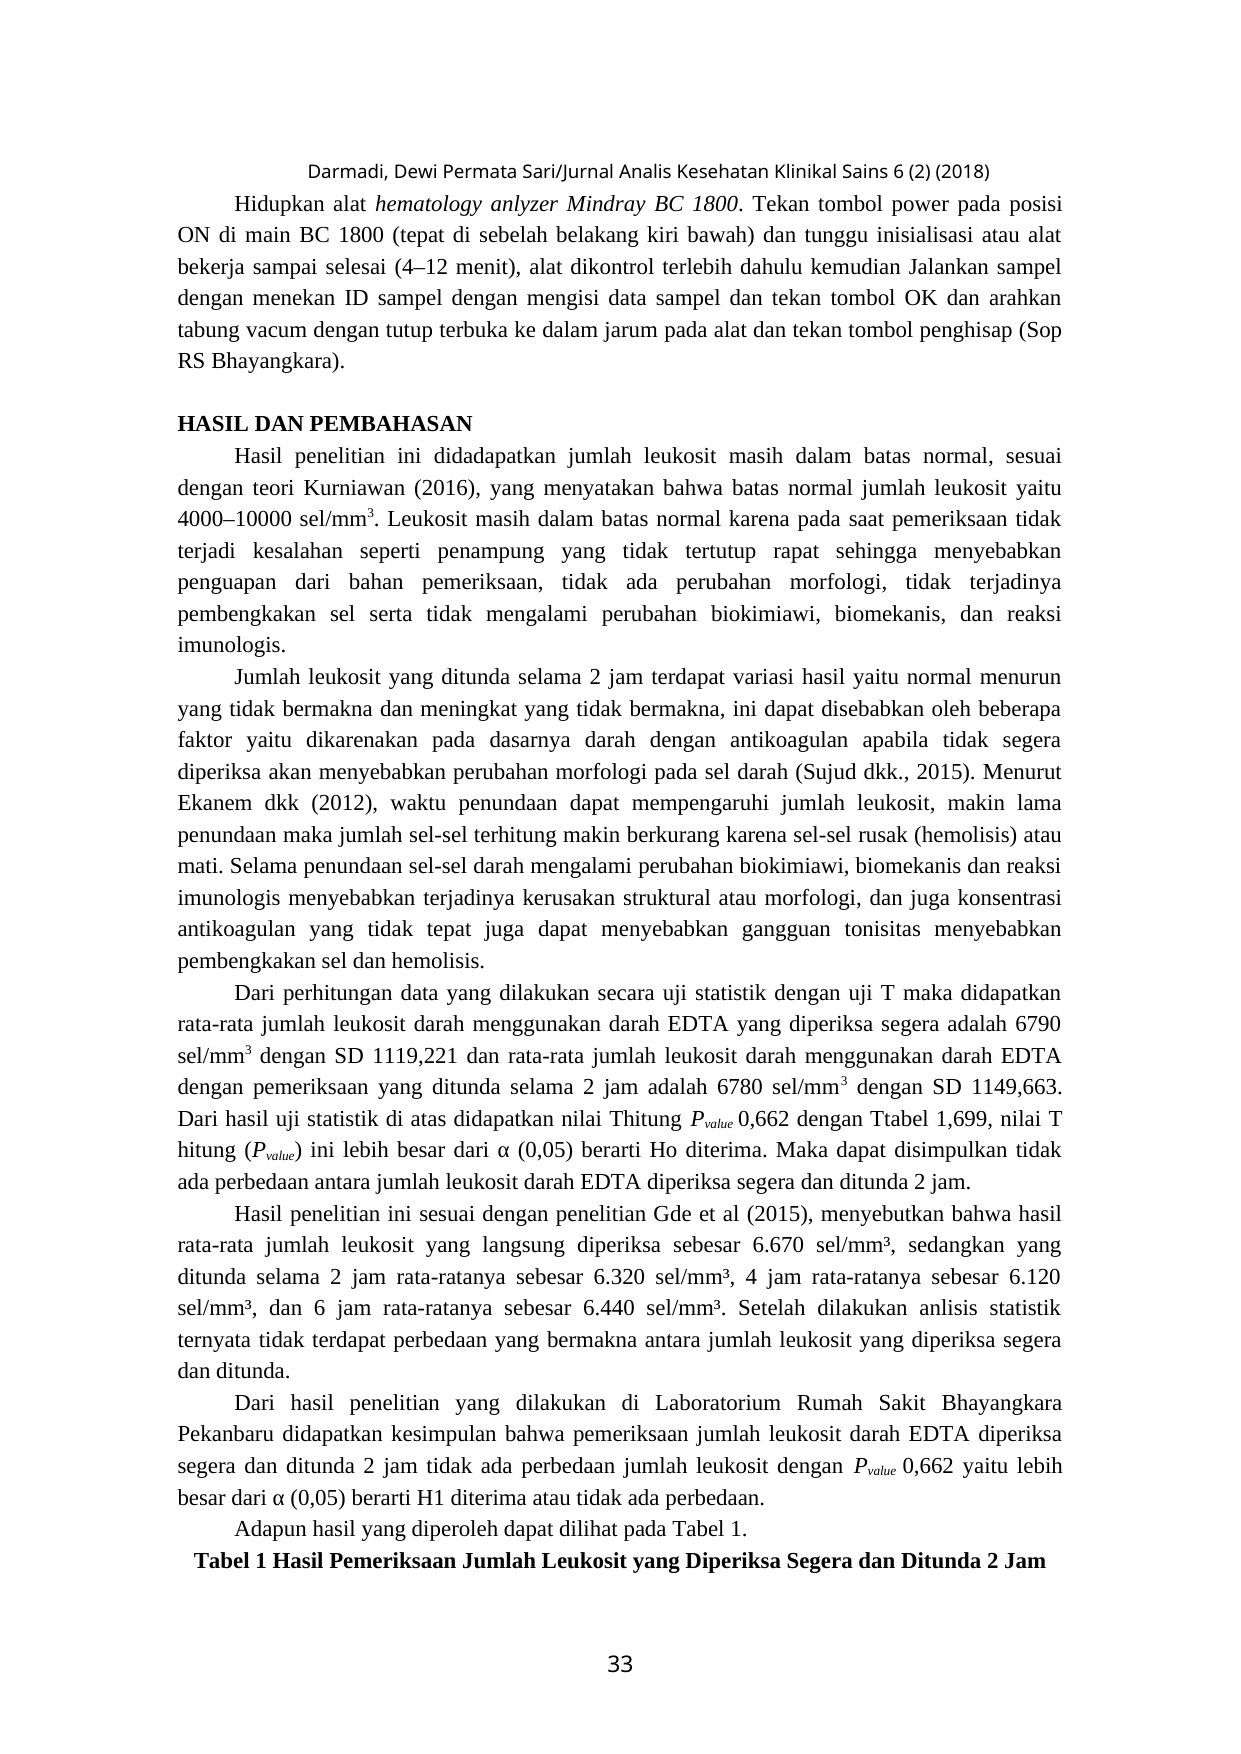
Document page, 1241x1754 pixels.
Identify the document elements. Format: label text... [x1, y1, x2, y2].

text HASIL DAN PEMBAHASAN [177, 411, 1063, 437]
text Hidupkan alat hematology anlyzer Mindray BC 1800. Tekan tombol power pada posisi ON di main BC 1800 (tepat di sebelah belakang kiri bawah) dan tunggu inisialisasi atau alat bekerja sampai selesai (4–12 menit), alat dikontrol terlebih dahulu kemudian Jalankan sampel dengan menekan ID sampel dengan mengisi data sampel dan tekan tombol OK dan arahkan tabung vacum dengan tutup terbuka ke dalam jarum pada alat dan tekan tombol penghisap (Sop RS Bhayangkara). [177, 189, 1063, 374]
text Dari hasil penelitian yang dilakukan di Laboratorium Rumah Sakit Bhayangkara Pekanbaru didapatkan kesimpulan bahwa pemeriksaan jumlah leukosit darah EDTA diperiksa segera dan ditunda 2 jam tidak ada perbedaan jumlah leukosit dengan Ρvalue 0,662 yaitu lebih besar dari α (0,05) berarti H1 diterima atau tidak ada perbedaan. [177, 1389, 1063, 1510]
text Hasil penelitian ini didadapatkan jumlah leukosit masih dalam batas normal, sesuai dengan teori Kurniawan (2016), yang menyatakan bahwa batas normal jumlah leukosit yaitu 4000–10000 sel/mm3. Leukosit masih dalam batas normal karena pada saat pemeriksaan tidak terjadi kesalahan seperti penampung yang tidak tertutup rapat sehingga menyebabkan penguapan dari bahan pemeriksaan, tidak ada perubahan morfologi, tidak terjadinya pembengkakan sel serta tidak mengalami perubahan biokimiawi, biomekanis, dan reaksi imunologis. [177, 442, 1063, 658]
text Dari perhitungan data yang dilakukan secara uji statistik dengan uji T maka didapatkan rata-rata jumlah leukosit darah menggunakan darah EDTA yang diperiksa segera adalah 6790 sel/mm3 dengan SD 1119,221 dan rata-rata jumlah leukosit darah menggunakan darah EDTA dengan pemeriksaan yang ditunda selama 2 jam adalah 6780 sel/mm3 dengan SD 1149,663. Dari hasil uji statistik di atas didapatkan nilai Thitung Ρvalue 0,662 dengan Ttabel 1,699, nilai T hitung (Pvalue) ini lebih besar dari α (0,05) berarti Ho diterima. Maka dapat disimpulkan tidak ada perbedaan antara jumlah leukosit darah EDTA diperiksa segera dan ditunda 2 jam. [177, 979, 1063, 1194]
text Adapun hasil yang diperoleh dapat dilihat pada Tabel 1. [177, 1515, 1063, 1542]
text Tabel 1 Hasil Pemeriksaan Jumlah Leukosit yang Diperiksa Segera dan Ditunda 2 Jam [171, 1547, 1069, 1573]
text Jumlah leukosit yang ditunda selama 2 jam terdapat variasi hasil yaitu normal menurun yang tidak bermakna dan meningkat yang tidak bermakna, ini dapat disebabkan oleh beberapa faktor yaitu dikarenakan pada dasarnya darah dengan antikoagulan apabila tidak segera diperiksa akan menyebabkan perubahan morfologi pada sel darah (Sujud dkk., 2015). Menurut Ekanem dkk (2012), waktu penundaan dapat mempengaruhi jumlah leukosit, makin lama penundaan maka jumlah sel-sel terhitung makin berkurang karena sel-sel rusak (hemolisis) atau mati. Selama penundaan sel-sel darah mengalami perubahan biokimiawi, biomekanis dan reaksi imunologis menyebabkan terjadinya kerusakan struktural atau morfologi, dan juga konsentrasi antikoagulan yang tidak tepat juga dapat menyebabkan gangguan tonisitas menyebabkan pembengkakan sel dan hemolisis. [177, 663, 1063, 973]
text Hasil penelitian ini sesuai dengan penelitian Gde et al (2015), menyebutkan bahwa hasil rata-rata jumlah leukosit yang langsung diperiksa sebesar 6.670 sel/mm³, sedangkan yang ditunda selama 2 jam rata-ratanya sebesar 6.320 sel/mm³, 4 jam rata-ratanya sebesar 6.120 sel/mm³, dan 6 jam rata-ratanya sebesar 6.440 sel/mm³. Setelah dilakukan anlisis statistik ternyata tidak terdapat perbedaan yang bermakna antara jumlah leukosit yang diperiksa segera dan ditunda. [177, 1199, 1063, 1384]
